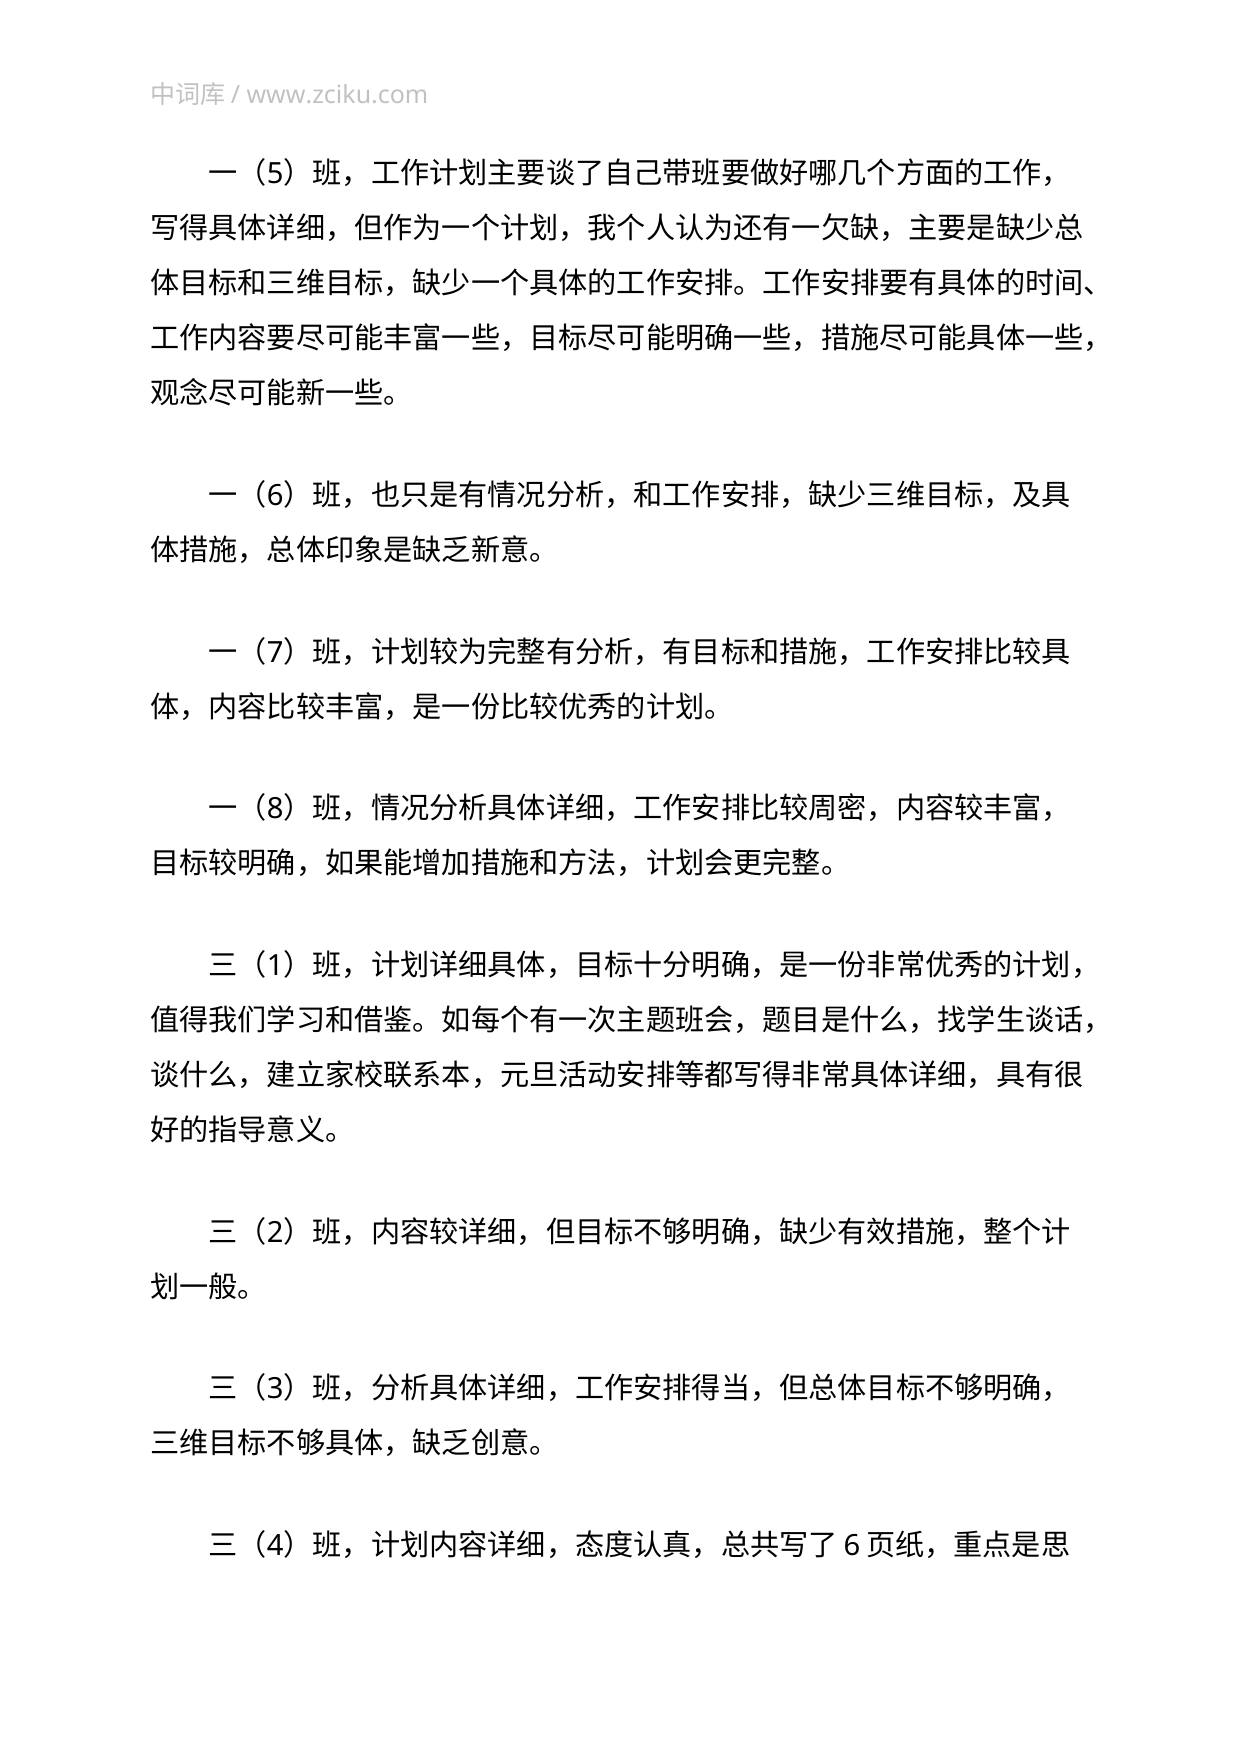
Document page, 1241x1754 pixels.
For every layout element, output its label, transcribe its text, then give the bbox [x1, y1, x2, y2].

text 一（8）班，情况分析具体详细，工作安排比较周密，内容较丰富，目标较明确，如果能增加措施和方法，计划会更完整。 [150, 785, 1090, 882]
text 三（1）班，计划详细具体，目标十分明确，是一份非常优秀的计划，值得我们学习和借鉴。如每个有一次主题班会，题目是什么，找学生谈话，谈什么，建立家校联系本，元旦活动安排等都写得非常具体详细，具有很好的指导意义。 [150, 942, 1090, 1149]
text 一（5）班，工作计划主要谈了自己带班要做好哪几个方面的工作，写得具体详细，但作为一个计划，我个人认为还有一欠缺，主要是缺少总体目标和三维目标，缺少一个具体的工作安排。工作安排要有具体的时间、工作内容要尽可能丰富一些，目标尽可能明确一些，措施尽可能具体一些，观念尽可能新一些。 [150, 150, 1090, 412]
text 一（7）班，计划较为完整有分析，有目标和措施，工作安排比较具体，内容比较丰富，是一份比较优秀的计划。 [150, 628, 1090, 726]
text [150, 1522, 1090, 1564]
text 三（2）班，内容较详细，但目标不够明确，缺少有效措施，整个计划一般。 [150, 1208, 1090, 1306]
text 一（6）班，也只是有情况分析，和工作安排，缺少三维目标，及具体措施，总体印象是缺乏新意。 [150, 471, 1090, 569]
text 三（3）班，分析具体详细，工作安排得当，但总体目标不够明确，三维目标不够具体，缺乏创意。 [150, 1365, 1090, 1462]
